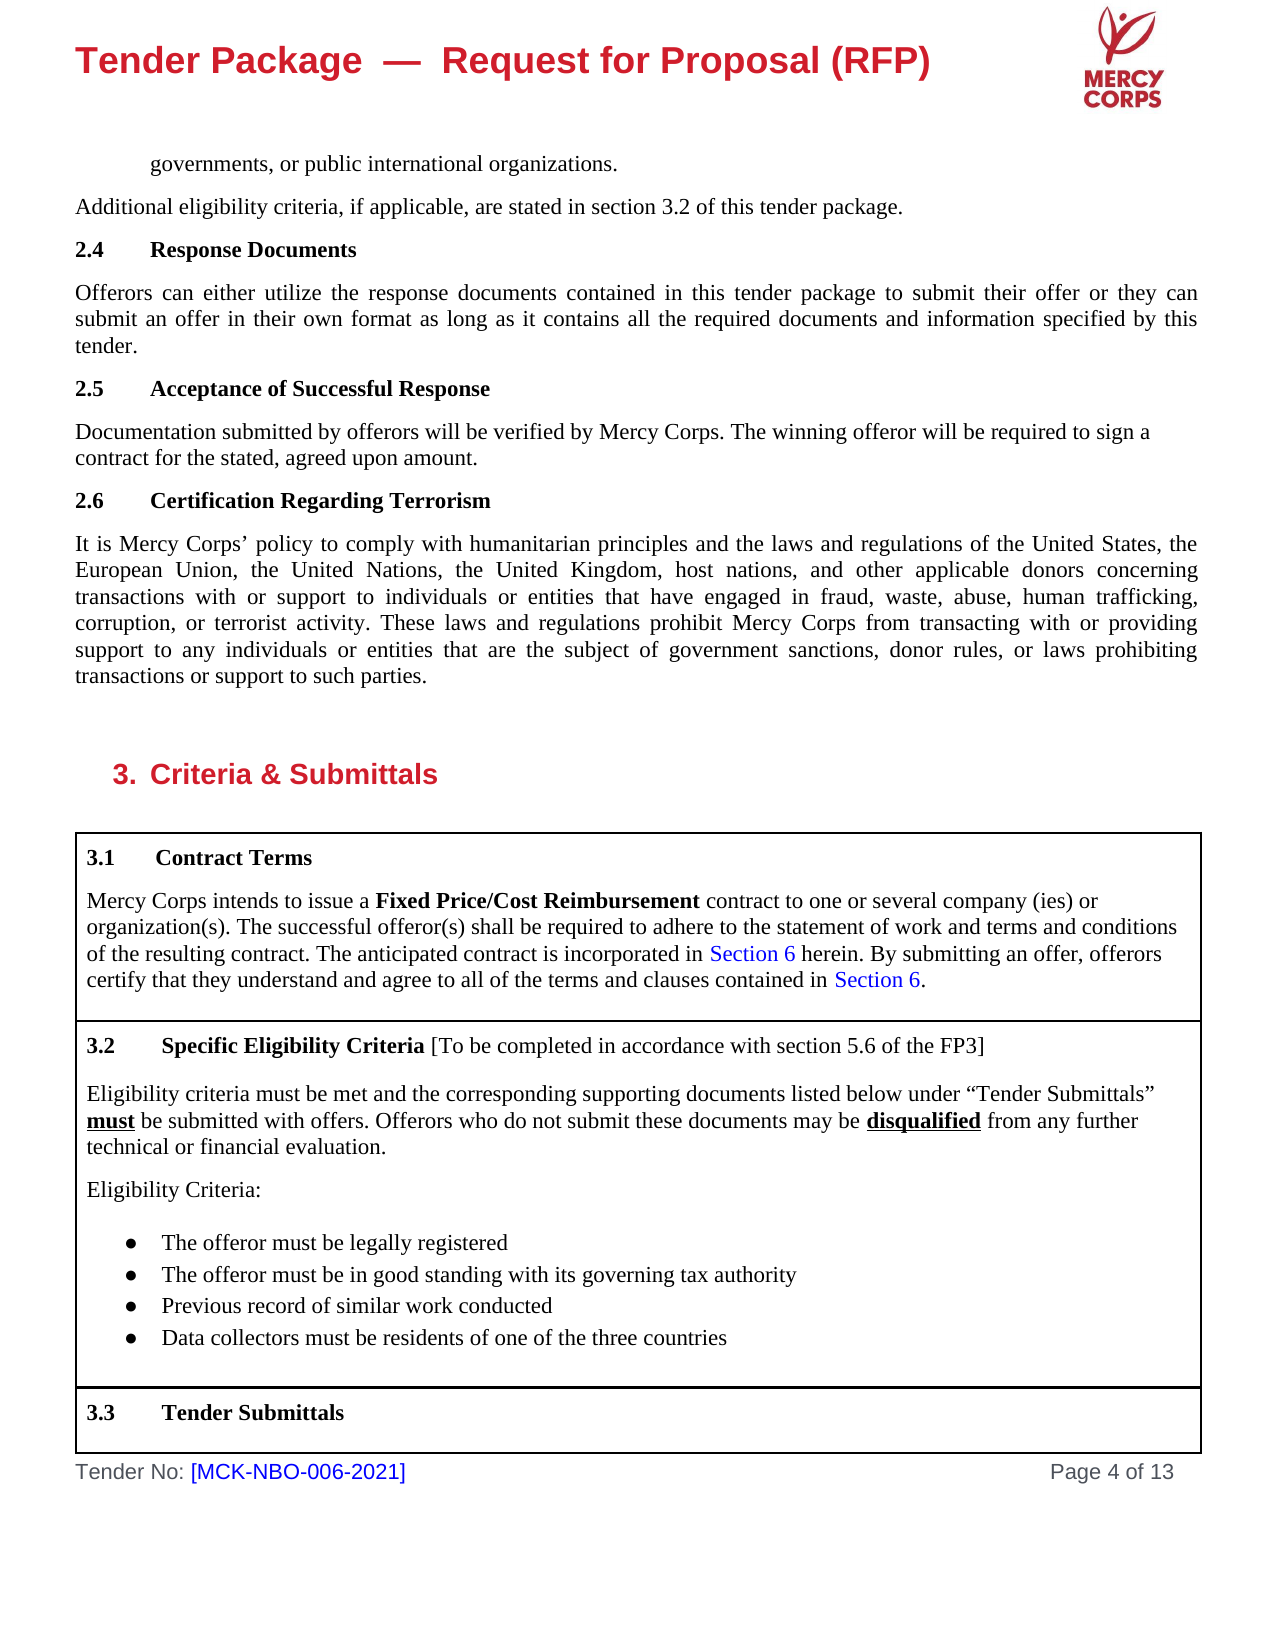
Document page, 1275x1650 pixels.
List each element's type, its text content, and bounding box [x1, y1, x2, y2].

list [112, 150, 1200, 176]
text 2.5 Acceptance of Successful Response [75, 375, 1200, 401]
text 2.6 Certification Regarding Terrorism [75, 487, 1200, 513]
table_header 3.1 Contract Terms Mercy Corps intends to issue a Fixed Price/Cost Reimbursement contract to one or several company (ies) or organization(s). The successful offeror(s) shall be required to adhere to the statement of work and terms and conditions of the resulting contract. The anticipated contract is incorporated in Section 6 herein. By submitting an offer, offerors certify that they understand and agree to all of the terms and clauses contained in Section 6. [77, 834, 1200, 1019]
text Documentation submitted by offerors will be verified by Mercy Corps. The winning offeror will be required to sign a contract for the stated, agreed upon amount. [75, 418, 1200, 471]
table_cell 3.2 Specific Eligibility Criteria [To be completed in accordance with section 5.6 of the FP3] Eligibility criteria must be met and the corresponding supporting documents listed below under “Tender Submittals” must be submitted with offers. Offerors who do not submit these documents may be disqualified from any further technical or financial evaluation. Eligibility Criteria: The offeror must be legally registered The offeror must be in good standing with its governing tax authority Previous record of similar work conducted Data collectors must be residents of one of the three countries [77, 1022, 1200, 1386]
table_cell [77, 1389, 1200, 1452]
text 2.4 Response Documents [75, 236, 1200, 262]
text Additional eligibility criteria, if applicable, are stated in section 3.2 of this tender package. [75, 193, 1200, 219]
picture [1076, 0, 1167, 114]
text Offerors can either utilize the response documents contained in this tender package to submit their offer or they can submit an offer in their own format as long as it contains all the required documents and information specified by this tender. [75, 279, 1200, 358]
subtitle Criteria & Submittals [112, 761, 1200, 791]
text It is Mercy Corps’ policy to comply with humanitarian principles and the laws and regulations of the United States, the European Union, the United Nations, the United Kingdom, host nations, and other applicable donors concerning transactions with or support to individuals or entities that have engaged in fraud, waste, abuse, human trafficking, corruption, or terrorist activity. These laws and regulations prohibit Mercy Corps from transacting with or providing support to any individuals or entities that are the subject of government sanctions, donor rules, or laws prohibiting transactions or support to such parties. [75, 530, 1200, 688]
